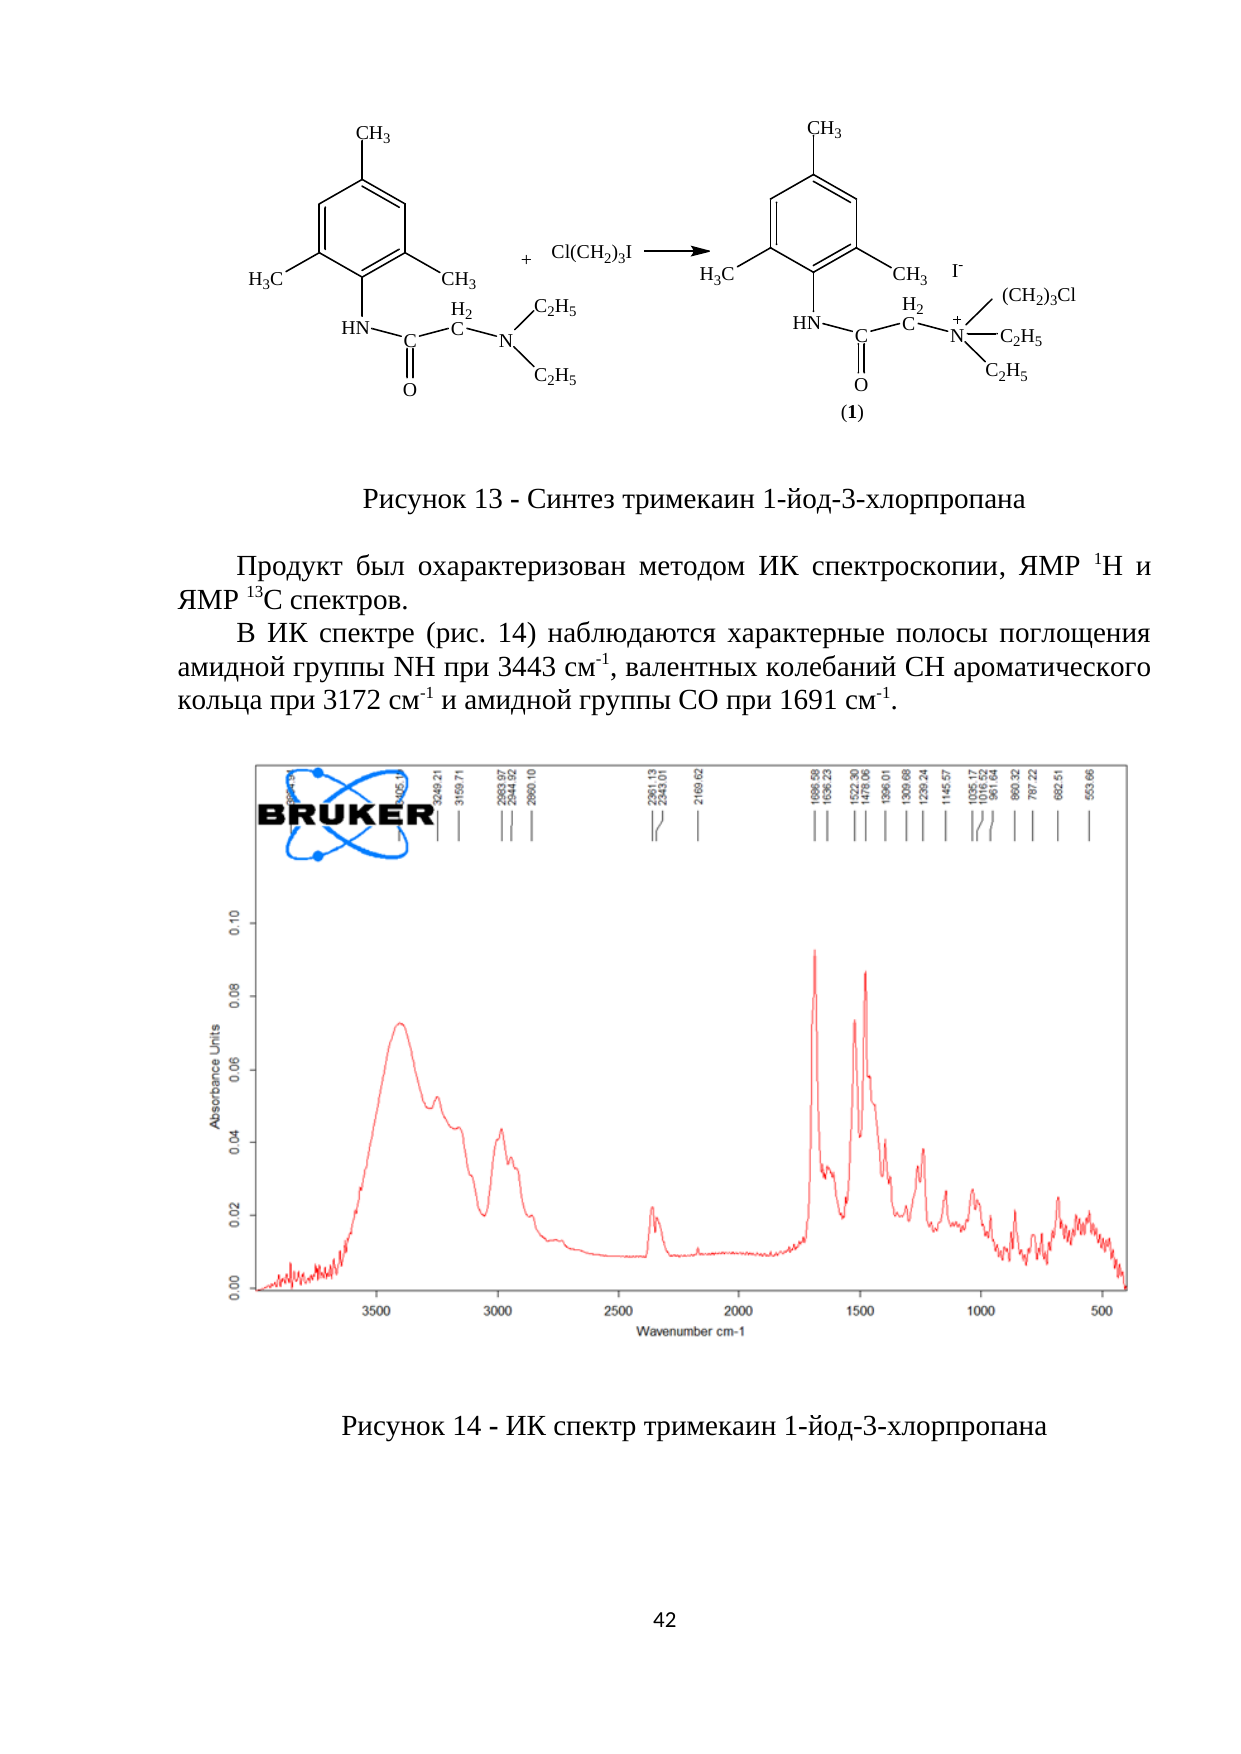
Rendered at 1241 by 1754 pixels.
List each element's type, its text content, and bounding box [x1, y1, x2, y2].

text В ИК спектре (рис. 14) наблюдаются характерные полосы поглощения амидной группы NH при 3443 см-1, валентных колебаний СН ароматического кольца при 3172 см-1 и амидной группы СО при 1691 см-1. [177, 615, 1152, 716]
text Продукт был охарактеризован методом ИК спектроскопии, ЯМР 1H и ЯМР 13С спектров. [177, 548, 1152, 615]
text Рисунок 13 - Синтез тримекаин 1-йод-3-хлорпропана [177, 481, 1152, 515]
text Рисунок 14 - ИК спектр тримекаин 1-йод-3-хлорпропана [177, 1408, 1152, 1441]
picture [177, 749, 1152, 1344]
